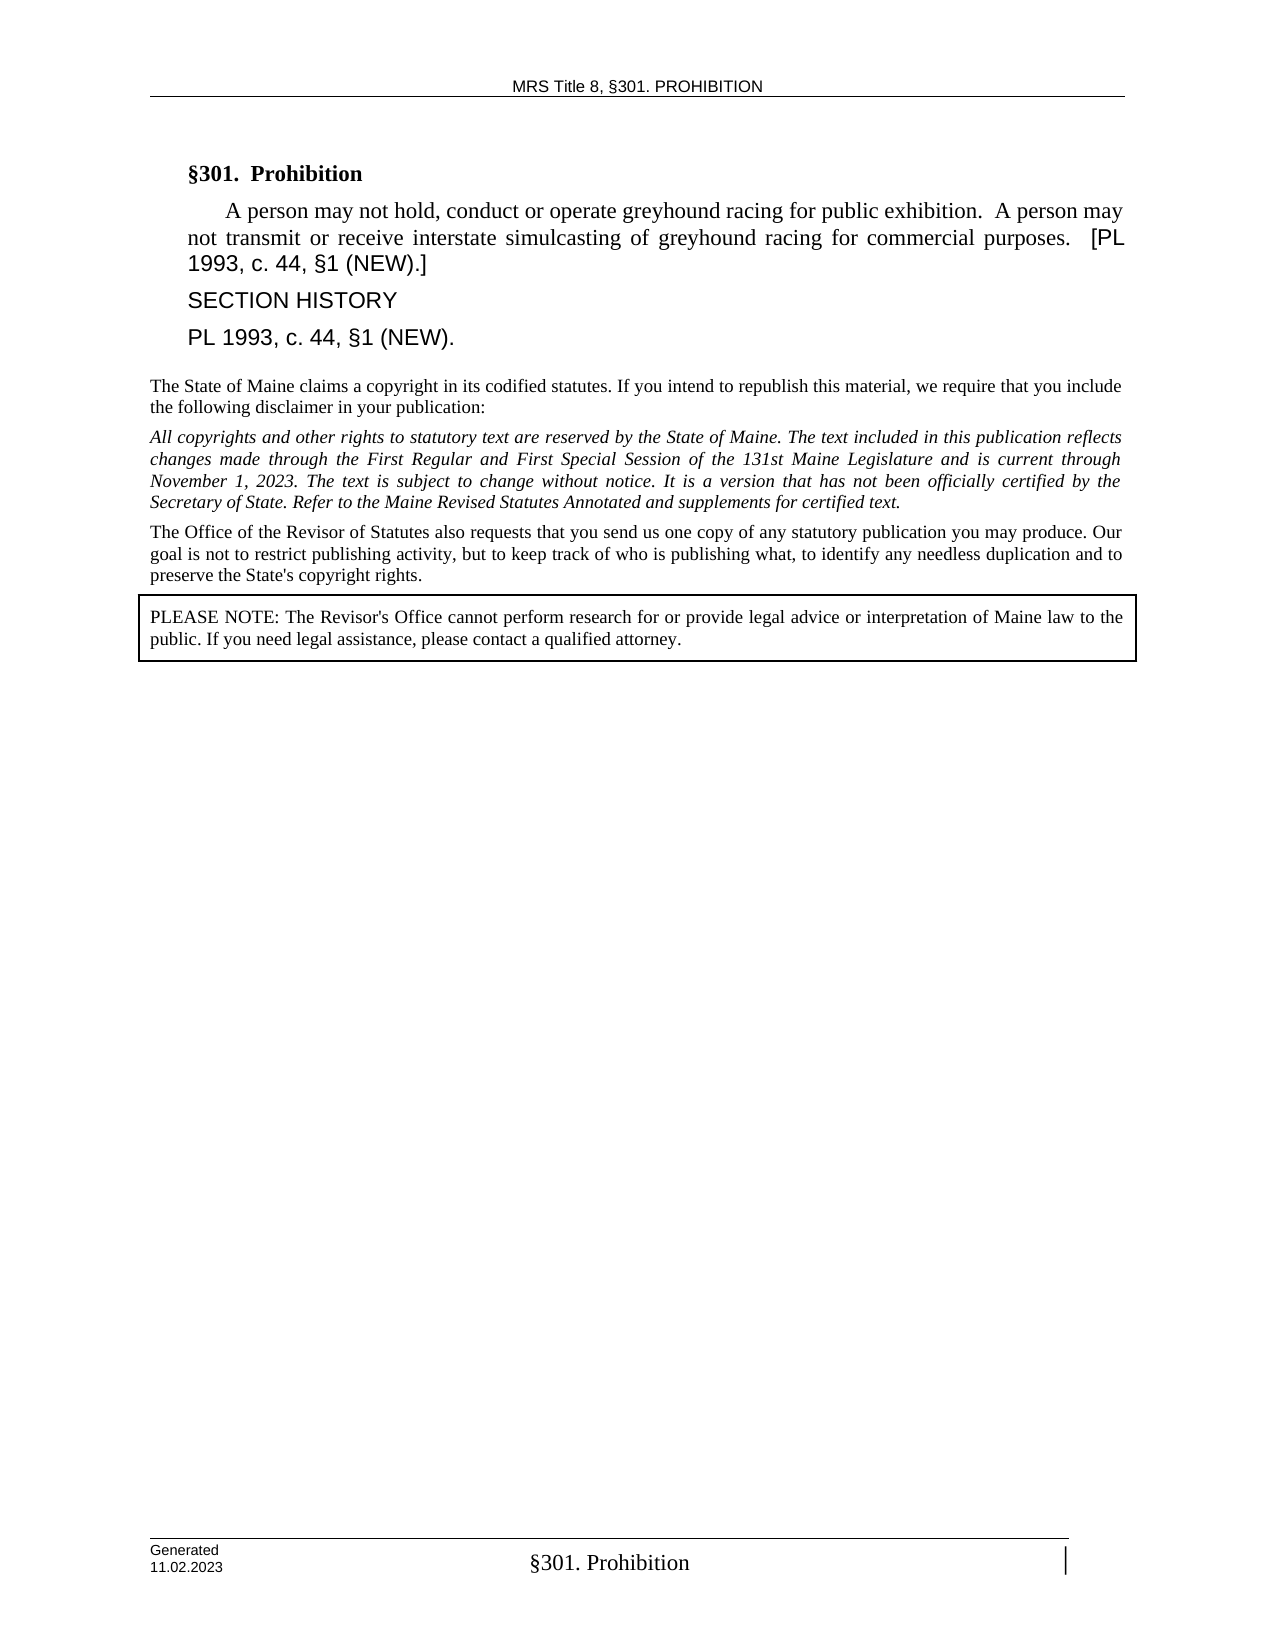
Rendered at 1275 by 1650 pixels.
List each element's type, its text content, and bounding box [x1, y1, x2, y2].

text §301. Prohibition [187, 160, 1125, 187]
text All copyrights and other rights to statutory text are reserved by the State of Maine. The text included in this publication reflects changes made through the First Regular and First Special Session of the 131st Maine Legislature and is current through November 1, 2023 . The text is subject to change without notice. It is a version that has not been officially certified by the Secretary of State. Refer to the Maine Revised Statutes Annotated and supplements for certified text. [150, 426, 1125, 513]
text SECTION HISTORY [187, 287, 1125, 313]
text The Office of the Revisor of Statutes also requests that you send us one copy of any statutory publication you may produce. Our goal is not to restrict publishing activity, but to keep track of who is publishing what, to identify any needless duplication and to preserve the State's copyright rights. [150, 521, 1125, 586]
text A person may not hold, conduct or operate greyhound racing for public exhibition. A person may not transmit or receive interstate simulcasting of greyhound racing for commercial purposes. [PL 1993, c. 44, §1 (NEW).] [187, 197, 1125, 276]
text PLEASE NOTE: The Revisor's Office cannot perform research for or provide legal advice or interpretation of Maine law to the public. If you need legal assistance, please contact a qualified attorney. [140, 596, 1135, 660]
text The State of Maine claims a copyright in its codified statutes. If you intend to republish this material, we require that you include the following disclaimer in your publication: [150, 375, 1125, 418]
text PL 1993, c. 44, §1 (NEW). [187, 323, 1125, 350]
